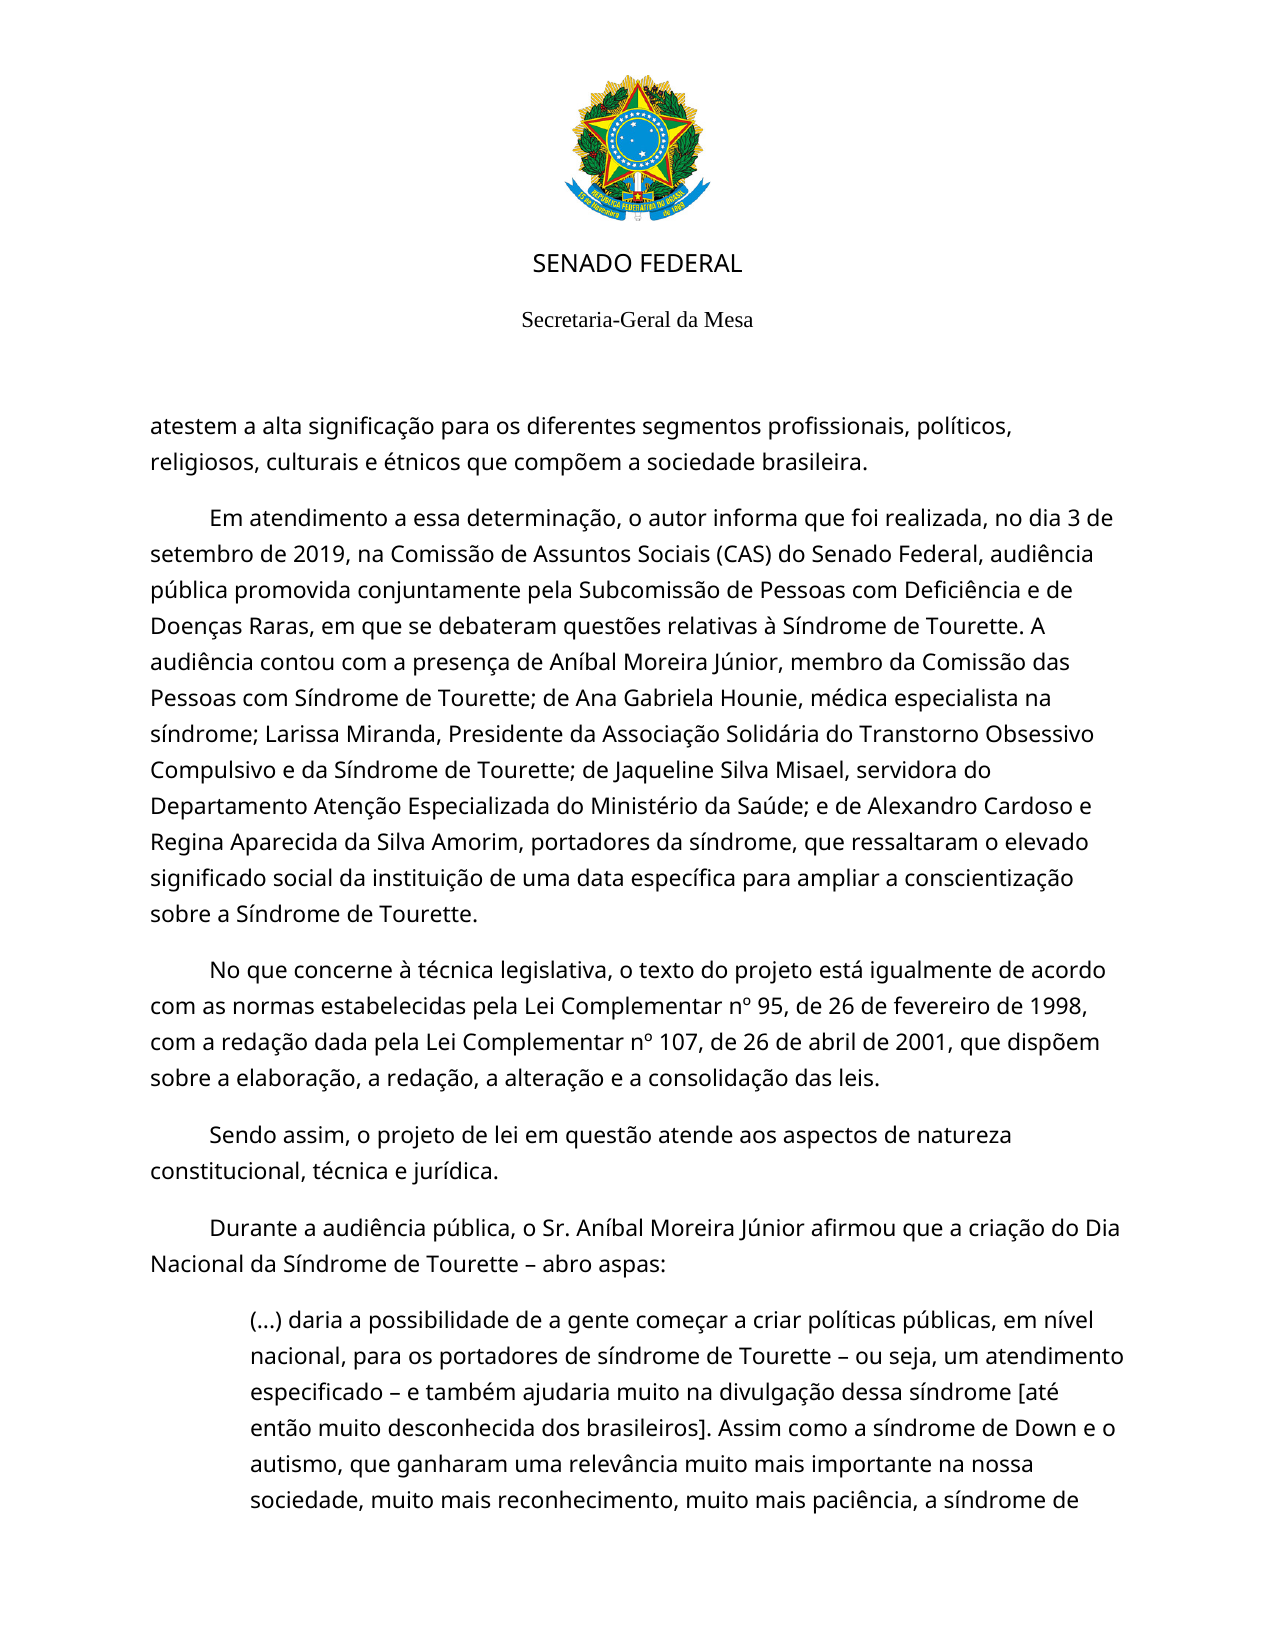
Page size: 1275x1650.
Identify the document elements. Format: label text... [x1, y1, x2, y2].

text No que concerne à técnica legislativa, o texto do projeto está igualmente de acordo com as normas estabelecidas pela Lei Complementar nº 95, de 26 de fevereiro de 1998, com a redação dada pela Lei Complementar nº 107, de 26 de abril de 2001, que dispõem sobre a elaboração, a redação, a alteração e a consolidação das leis. [150, 954, 1125, 1093]
text Em atendimento a essa determinação, o autor informa que foi realizada, no dia 3 de setembro de 2019, na Comissão de Assuntos Sociais (CAS) do Senado Federal, audiência pública promovida conjuntamente pela Subcomissão de Pessoas com Deficiência e de Doenças Raras, em que se debateram questões relativas à Síndrome de Tourette. A audiência contou com a presença de Aníbal Moreira Júnior, membro da Comissão das Pessoas com Síndrome de Tourette; de Ana Gabriela Hounie, médica especialista na síndrome; Larissa Miranda, Presidente da Associação Solidária do Transtorno Obsessivo Compulsivo e da Síndrome de Tourette; de Jaqueline Silva Misael, servidora do Departamento Atenção Especializada do Ministério da Saúde; e de Alexandro Cardoso e Regina Aparecida da Silva Amorim, portadores da síndrome, que ressaltaram o elevado significado social da instituição de uma data específica para ampliar a conscientização sobre a Síndrome de Tourette. [150, 502, 1125, 929]
text Sendo assim, o projeto de lei em questão atende aos aspectos de natureza constitucional, técnica e jurídica. [150, 1119, 1125, 1186]
picture [564, 75, 711, 221]
text Durante a audiência pública, o Sr. Aníbal Moreira Júnior afirmou que a criação do Dia Nacional da Síndrome de Tourette – abro aspas: [150, 1212, 1125, 1279]
